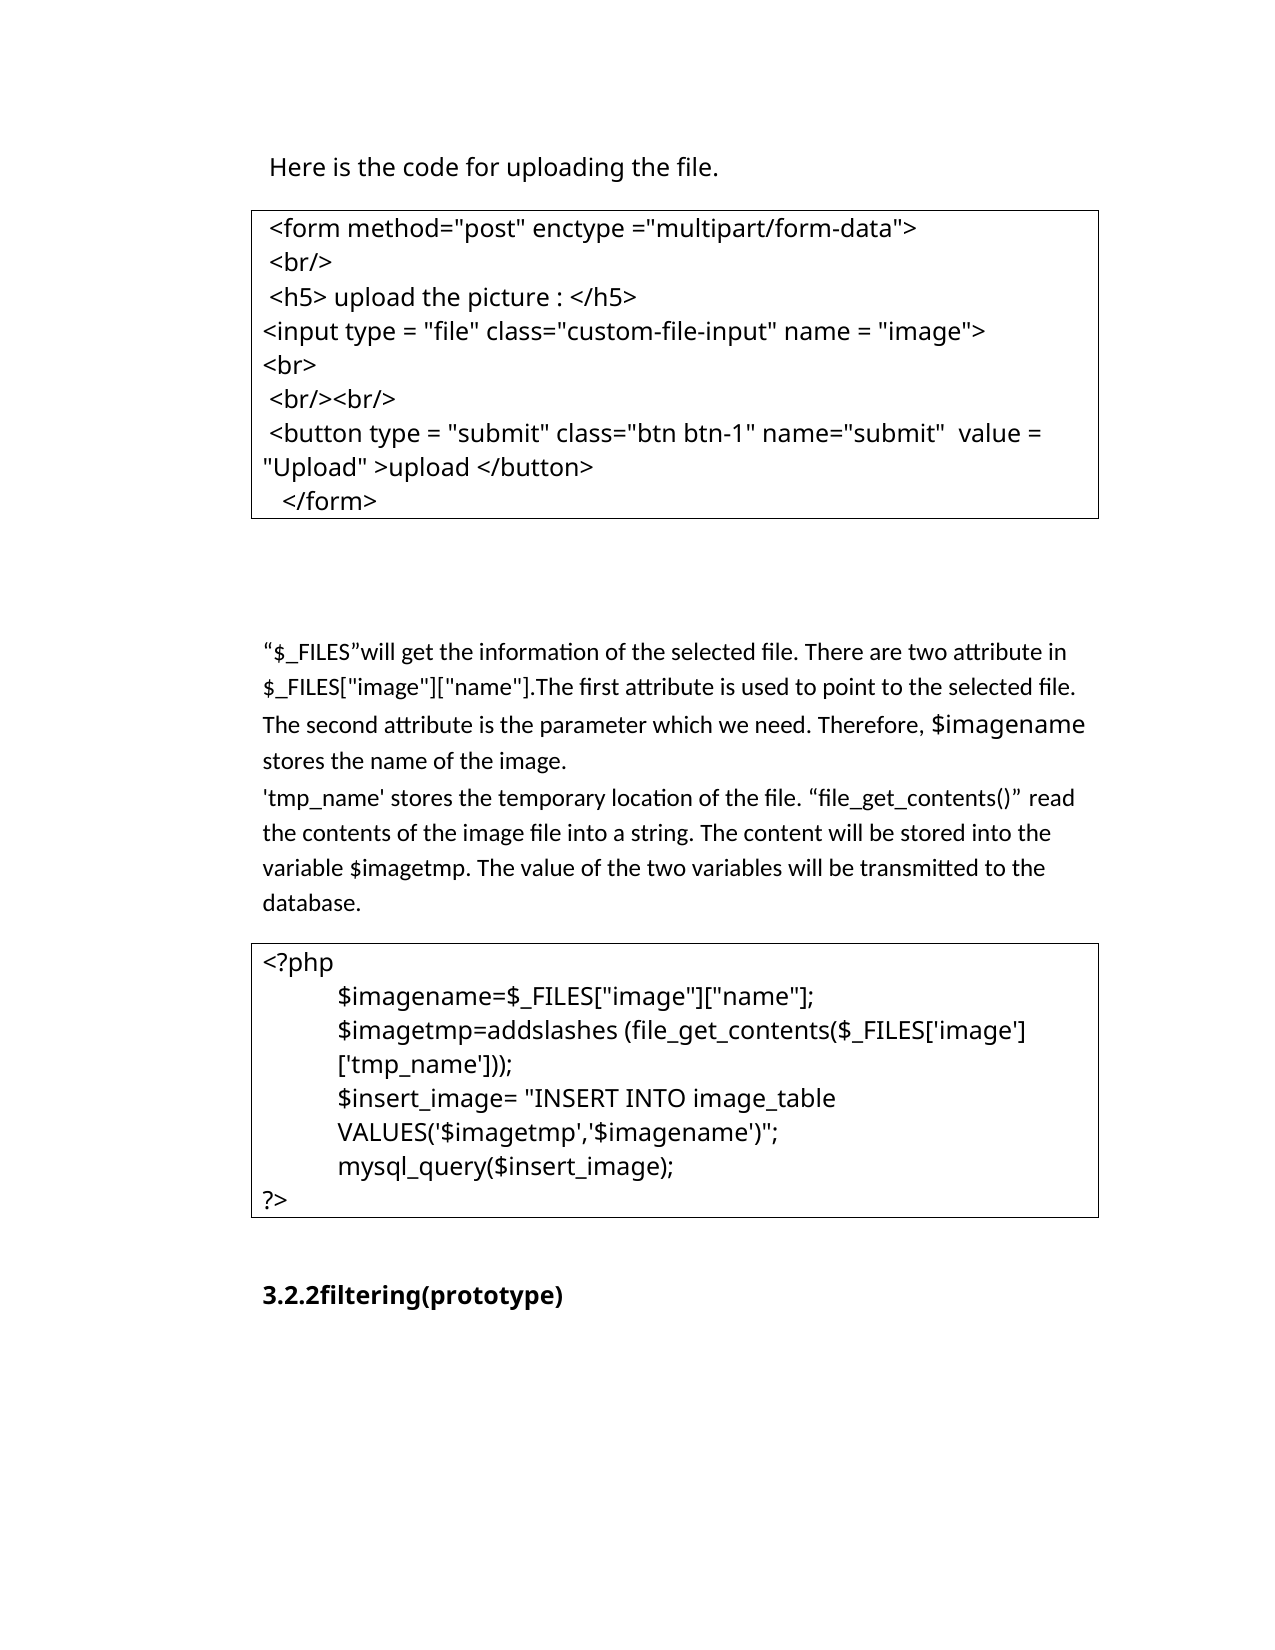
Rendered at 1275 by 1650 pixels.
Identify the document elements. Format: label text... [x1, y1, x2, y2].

list “$_FILES”will get the information of the selected file. There are two attribute in [262, 636, 1087, 667]
table_header <form method="post" enctype ="multipart/form-data"> <br/> <h5> upload the picture : </h5> <input type = "file" class="custom-file-input" name = "image"> <br> <br/><br/> <button type = "submit" class="btn btn-1" name="submit" value = "Upload" >upload </button> </form> [252, 211, 1098, 518]
list 'tmp_name' stores the temporary location of the file. “file_get_contents()” read the contents of the image file into a string. The content will be stored into the variable $imagetmp. The value of the two variables will be transmitted to the database. [262, 780, 1087, 918]
text 3.2.2filtering(prototype) [187, 1278, 1087, 1312]
table_header <?php $imagename=$_FILES["image"]["name"]; $imagetmp=addslashes (file_get_contents($_FILES['image']['tmp_name'])); $insert_image= "INSERT INTO image_table VALUES('$imagetmp','$imagename')"; mysql_query($insert_image); ?> [252, 944, 1098, 1217]
list $_FILES["image"]["name"].The first attribute is used to point to the selected file. The second attribute is the parameter which we need. Therefore, $imagename stores the name of the image. [262, 671, 1087, 776]
list Here is the code for uploading the file. [262, 150, 1087, 184]
